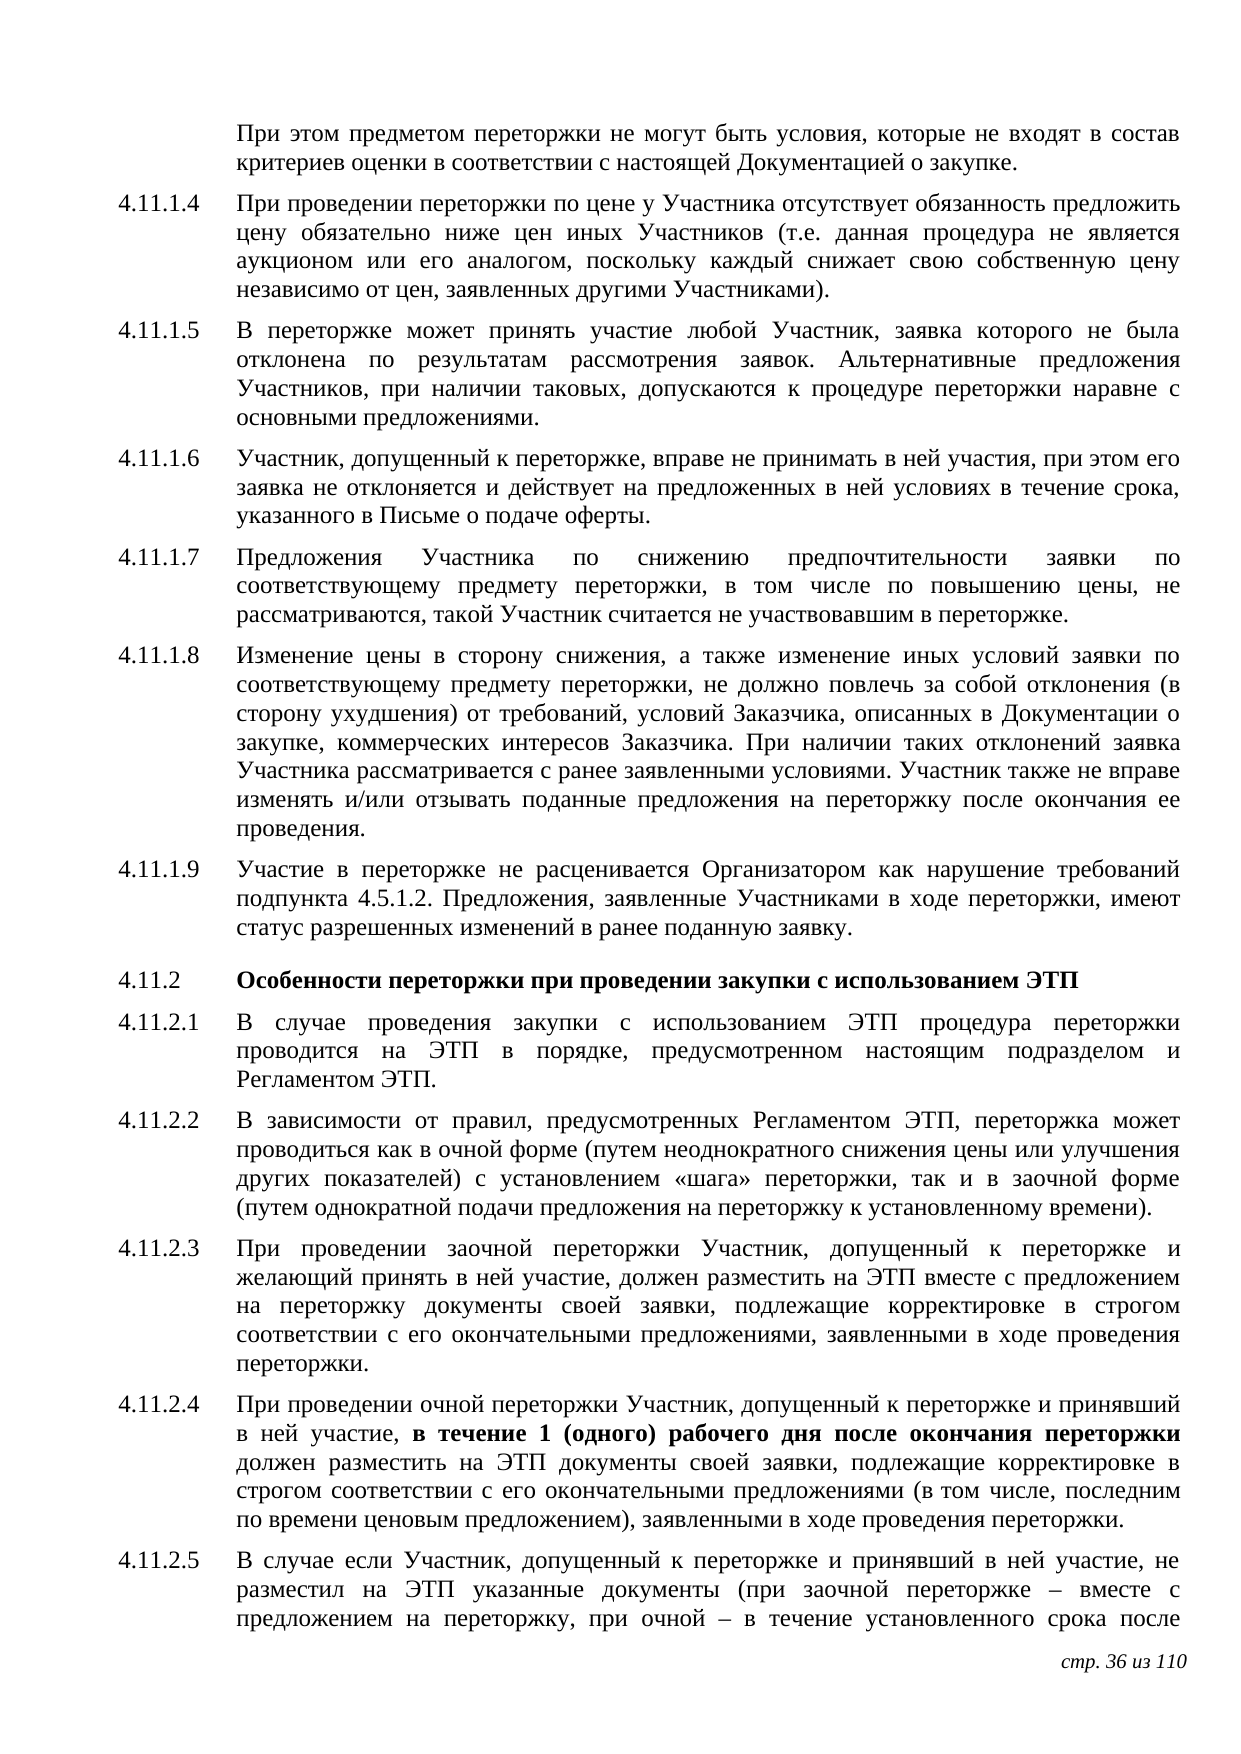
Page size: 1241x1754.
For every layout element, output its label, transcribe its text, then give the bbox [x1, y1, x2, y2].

list При этом предметом переторжки не могут быть условия, которые не входят в состав критериев оценки в соответствии с настоящей Документацией о закупке. [236, 118, 1181, 176]
text Изменение цены в сторону снижения, а также изменение иных условий заявки по соответствующему предмету переторжки, не должно повлечь за собой отклонения (в сторону ухудшения) от требований, условий Заказчика, описанных в Документации о закупке, коммерческих интересов Заказчика. При наличии таких отклонений заявка Участника рассматривается с ранее заявленными условиями. Участник также не вправе изменять и/или отзывать поданные предложения на переторжку после окончания ее проведения. [118, 641, 1181, 842]
text Участник, допущенный к переторжке, вправе не принимать в ней участия, при этом его заявка не отклоняется и действует на предложенных в ней условиях в течение срока, указанного в Письме о подаче оферты. [118, 443, 1181, 529]
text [118, 1546, 1181, 1632]
text Участие в переторжке не расценивается Организатором как нарушение требований подпункта 4.5.1.2. Предложения, заявленные Участниками в ходе переторжки, имеют статус разрешенных изменений в ранее поданную заявку. [118, 854, 1181, 941]
text При проведении заочной переторжки Участник, допущенный к переторжке и желающий принять в ней участие, должен разместить на ЭТП вместе с предложением на переторжку документы своей заявки, подлежащие корректировке в строгом соответствии с его окончательными предложениями, заявленными в ходе проведения переторжки. [118, 1233, 1181, 1377]
text В зависимости от правил, предусмотренных Регламентом ЭТП, переторжка может проводиться как в очной форме (путем неоднократного снижения цены или улучшения других показателей) с установлением «шага» переторжки, так и в заочной форме (путем однократной подачи предложения на переторжку к установленному времени). [118, 1106, 1181, 1221]
text В случае проведения закупки с использованием ЭТП процедура переторжки проводится на ЭТП в порядке, предусмотренном настоящим подразделом и Регламентом ЭТП. [118, 1007, 1181, 1093]
text Предложения Участника по снижению предпочтительности заявки по соответствующему предмету переторжки, в том числе по повышению цены, не рассматриваются, такой Участник считается не участвовавшим в переторжке. [118, 542, 1181, 628]
text Особенности переторжки при проведении закупки с использованием ЭТП [118, 966, 1181, 994]
text При проведении очной переторжки Участник, допущенный к переторжке и принявший в ней участие, в течение 1 (одного) рабочего дня после окончания переторжки должен разместить на ЭТП документы своей заявки, подлежащие корректировке в строгом соответствии с его окончательными предложениями (в том числе, последним по времени ценовым предложением), заявленными в ходе проведения переторжки. [118, 1389, 1181, 1533]
text При проведении переторжки по цене у Участника отсутствует обязанность предложить цену обязательно ниже цен иных Участников (т.е. данная процедура не является аукционом или его аналогом, поскольку каждый снижает свою собственную цену независимо от цен, заявленных другими Участниками). [118, 188, 1181, 303]
text В переторжке может принять участие любой Участник, заявка которого не была отклонена по результатам рассмотрения заявок. Альтернативные предложения Участников, при наличии таковых, допускаются к процедуре переторжки наравне с основными предложениями. [118, 316, 1181, 431]
